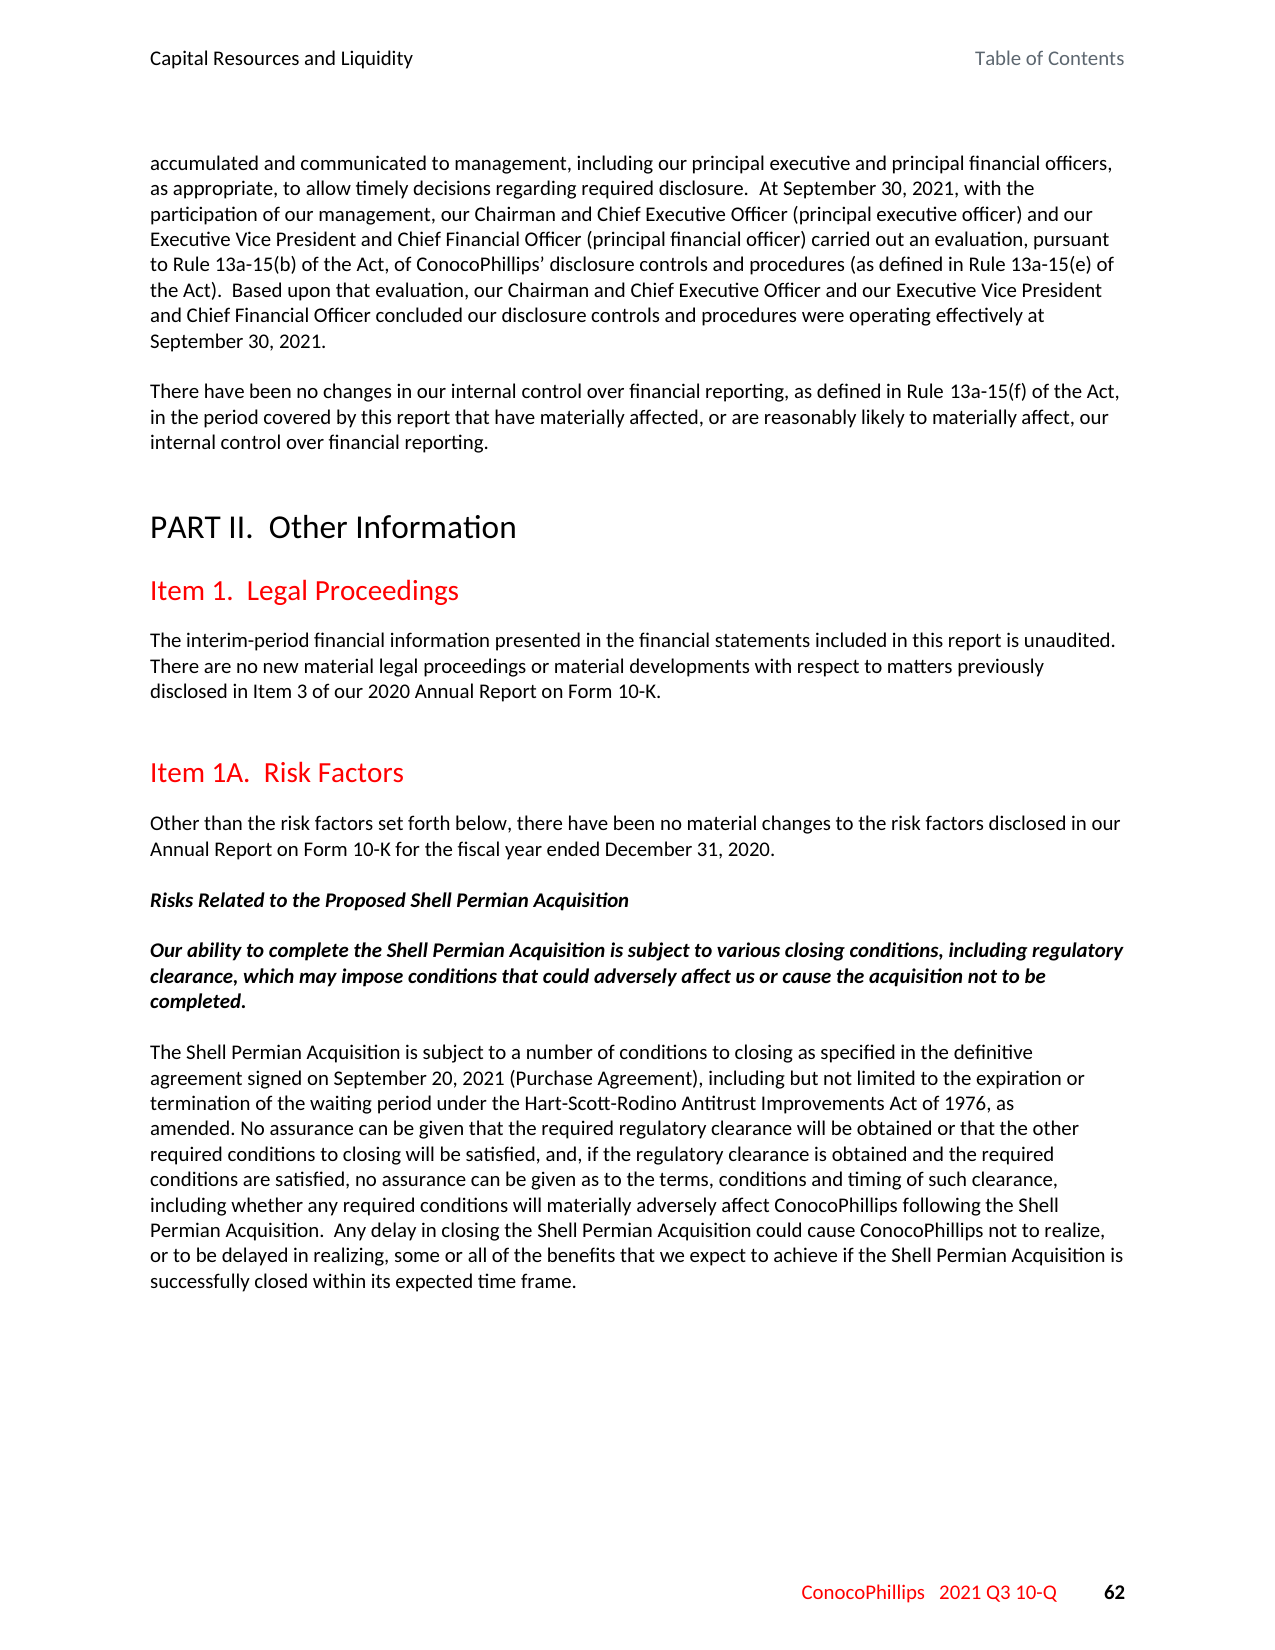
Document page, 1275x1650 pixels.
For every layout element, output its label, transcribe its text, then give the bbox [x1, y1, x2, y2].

text Item 1. Legal Proceedings [150, 572, 1125, 607]
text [150, 150, 1125, 353]
text There are no new material legal proceedings or material developments with respect to matters previously disclosed in Item 3 of our 2020 Annual Report on Form 10-K. [150, 653, 1125, 704]
text PART II. Other Information [150, 506, 1125, 546]
text Risks Related to the Proposed Shell Permian Acquisition [150, 887, 1125, 912]
text Other than the risk factors set forth below, there have been no material changes to the risk factors disclosed in our Annual Report on Form 10-K for the fiscal year ended December 31, 2020. [150, 811, 1125, 861]
text The Shell Permian Acquisition is subject to a number of conditions to closing as specified in the definitive agreement signed on September 20, 2021 (Purchase Agreement), including but not limited to the expiration or termination of the waiting period under the Hart-Scott-Rodino Antitrust Improvements Act of 1976, as amended. No assurance can be given that the required regulatory clearance will be obtained or that the other required conditions to closing will be satisfied, and, if the regulatory clearance is obtained and the required conditions are satisfied, no assurance can be given as to the terms, conditions and timing of such clearance, including whether any required conditions will materially adversely affect ConocoPhillips following the Shell Permian Acquisition. Any delay in closing the Shell Permian Acquisition could cause ConocoPhillips not to realize, or to be delayed in realizing, some or all of the benefits that we expect to achieve if the Shell Permian Acquisition is successfully closed within its expected time frame. [150, 1039, 1125, 1293]
text Our ability to complete the Shell Permian Acquisition is subject to various closing conditions, including regulatory clearance, which may impose conditions that could adversely affect us or cause the acquisition not to be completed. [150, 938, 1125, 1014]
text Item 1A. Risk Factors [150, 754, 1125, 790]
text There have been no changes in our internal control over financial reporting, as defined in Rule 13a-15(f) of the Act, in the period covered by this report that have materially affected, or are reasonably likely to materially affect, our internal control over financial reporting. [150, 379, 1125, 455]
text The interim-period financial information presented in the financial statements included in this report is unaudited. [150, 628, 1125, 653]
